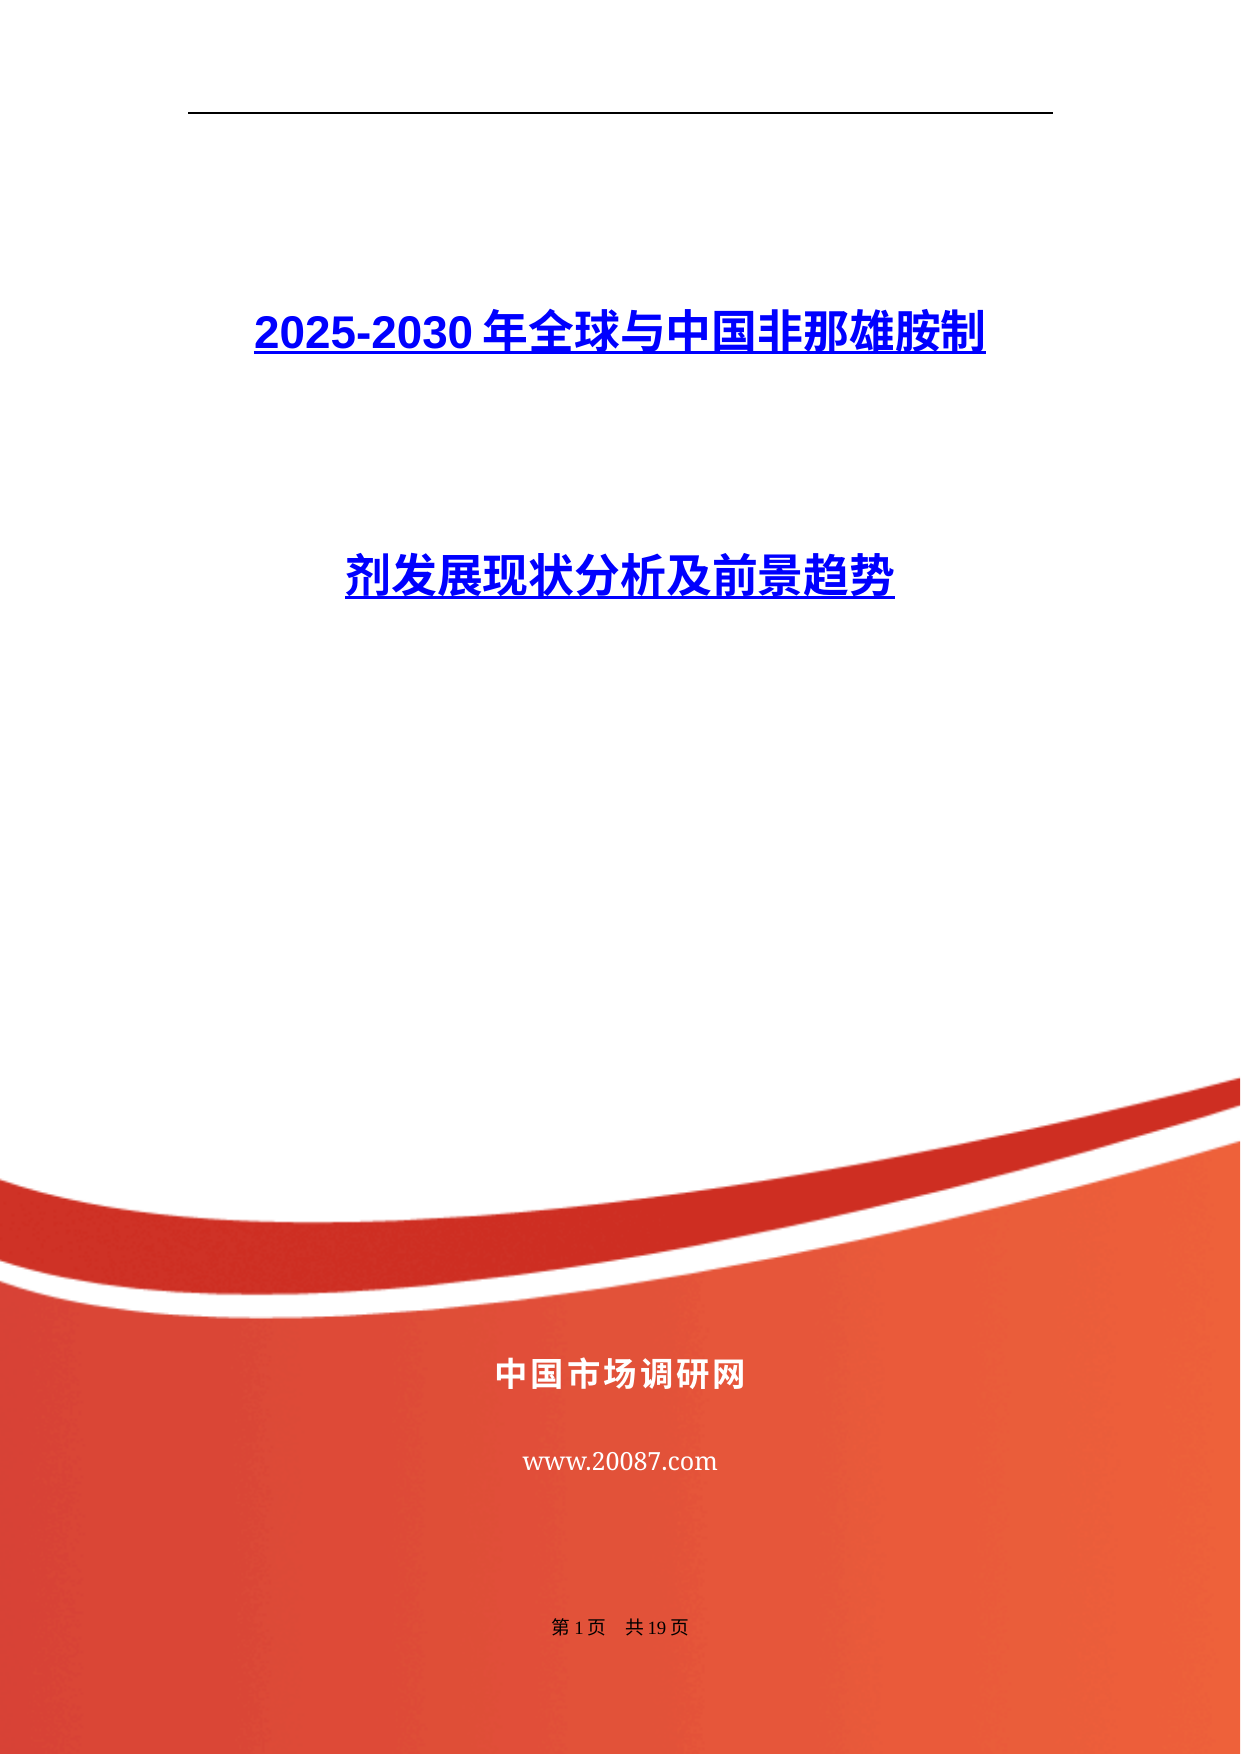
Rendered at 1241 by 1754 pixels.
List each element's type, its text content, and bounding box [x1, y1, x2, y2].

subtitle 中国市场调研网 [187, 1339, 1053, 1404]
table_header 2025-2030年全球与中国非那雄胺制剂发展现状分析及前景趋势 [188, 207, 1053, 773]
text www.20087.com [187, 1428, 1053, 1493]
picture [0, 1006, 1241, 1754]
